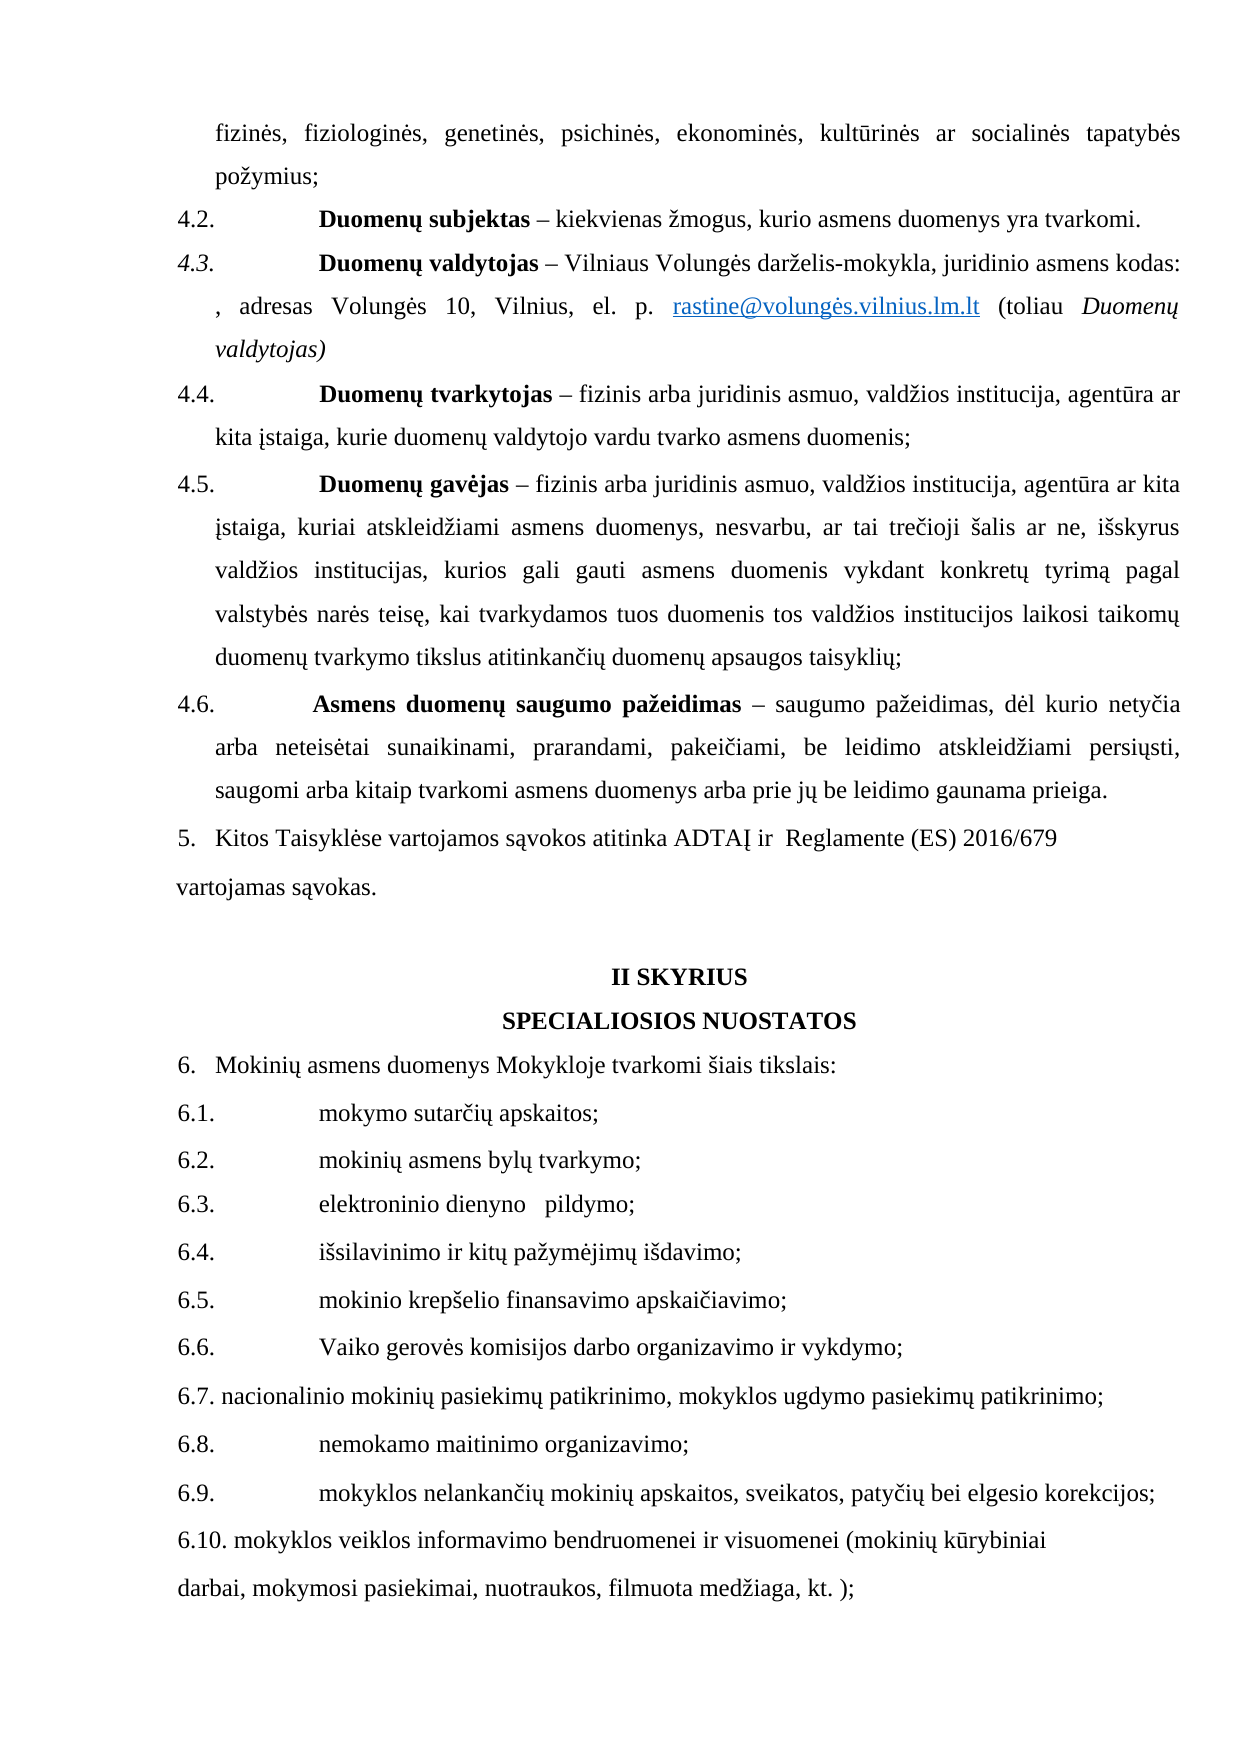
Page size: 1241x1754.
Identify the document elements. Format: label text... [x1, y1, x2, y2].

list Asmens duomenų saugumo pažeidimas – saugumo pažeidimas, dėl kurio netyčia arba neteisėtai sunaikinami, prarandami, pakeičiami, be leidimo atskleidžiami persiųsti, saugomi arba kitaip tvarkomi asmens duomenys arba prie jų be leidimo gaunama prieiga. [177, 689, 1181, 804]
list Mokinių asmens duomenys Mokykloje tvarkomi šiais tikslais: [177, 1050, 1181, 1079]
list Duomenų gavėjas – fizinis arba juridinis asmuo, valdžios institucija, agentūra ar kita įstaiga, kuriai atskleidžiami asmens duomenys, nesvarbu, ar tai trečioji šalis ar ne, išskyrus valdžios institucijas, kurios gali gauti asmens duomenis vykdant konkretų tyrimą pagal valstybės narės teisę, kai tvarkydamos tuos duomenis tos valdžios institucijos laikosi taikomų duomenų tvarkymo tikslus atitinkančių duomenų apsaugos taisyklių; [177, 469, 1181, 671]
list nemokamo maitinimo organizavimo; [177, 1429, 1181, 1458]
list Duomenų valdytojas – Vilniaus Volungės darželis-mokykla, juridinio asmens kodas: , adresas Volungės 10, Vilnius, el. p. rastine@volungės.vilnius.lm.lt (toliau Duomenų valdytojas) [177, 248, 1181, 363]
list išsilavinimo ir kitų pažymėjimų išdavimo; [177, 1237, 1181, 1266]
list mokymo sutarčių apskaitos; [177, 1098, 1181, 1127]
list Kitos Taisyklėse vartojamos sąvokos atitinka ADTAĮ ir Reglamente (ES) 2016/679 [177, 823, 1181, 852]
text 6.10. mokyklos veiklos informavimo bendruomenei ir visuomenei (mokinių kūrybiniai [177, 1525, 1181, 1554]
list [177, 118, 1181, 190]
list mokyklos nelankančių mokinių apskaitos, sveikatos, patyčių bei elgesio korekcijos; [177, 1478, 1181, 1507]
text darbai, mokymosi pasiekimai, nuotraukos, filmuota medžiaga, kt. ); [177, 1573, 1182, 1601]
list Duomenų subjektas – kiekvienas žmogus, kurio asmens duomenys yra tvarkomi. [177, 204, 1181, 233]
text II SKYRIUS [177, 962, 1181, 990]
list Duomenų tvarkytojas – fizinis arba juridinis asmuo, valdžios institucija, agentūra ar kita įstaiga, kurie duomenų valdytojo vardu tvarko asmens duomenis; [177, 379, 1181, 451]
text vartojamas sąvokas. [176, 872, 1181, 901]
text 6.7. nacionalinio mokinių pasiekimų patikrinimo, mokyklos ugdymo pasiekimų patikrinimo; [177, 1381, 1181, 1409]
list mokinių asmens bylų tvarkymo; [177, 1145, 1181, 1174]
text SPECIALIOSIOS NUOSTATOS [177, 1006, 1181, 1035]
list Vaiko gerovės komisijos darbo organizavimo ir vykdymo; [177, 1332, 1181, 1361]
list mokinio krepšelio finansavimo apskaičiavimo; [177, 1285, 1181, 1313]
list elektroninio dienyno pildymo; [177, 1189, 1181, 1218]
